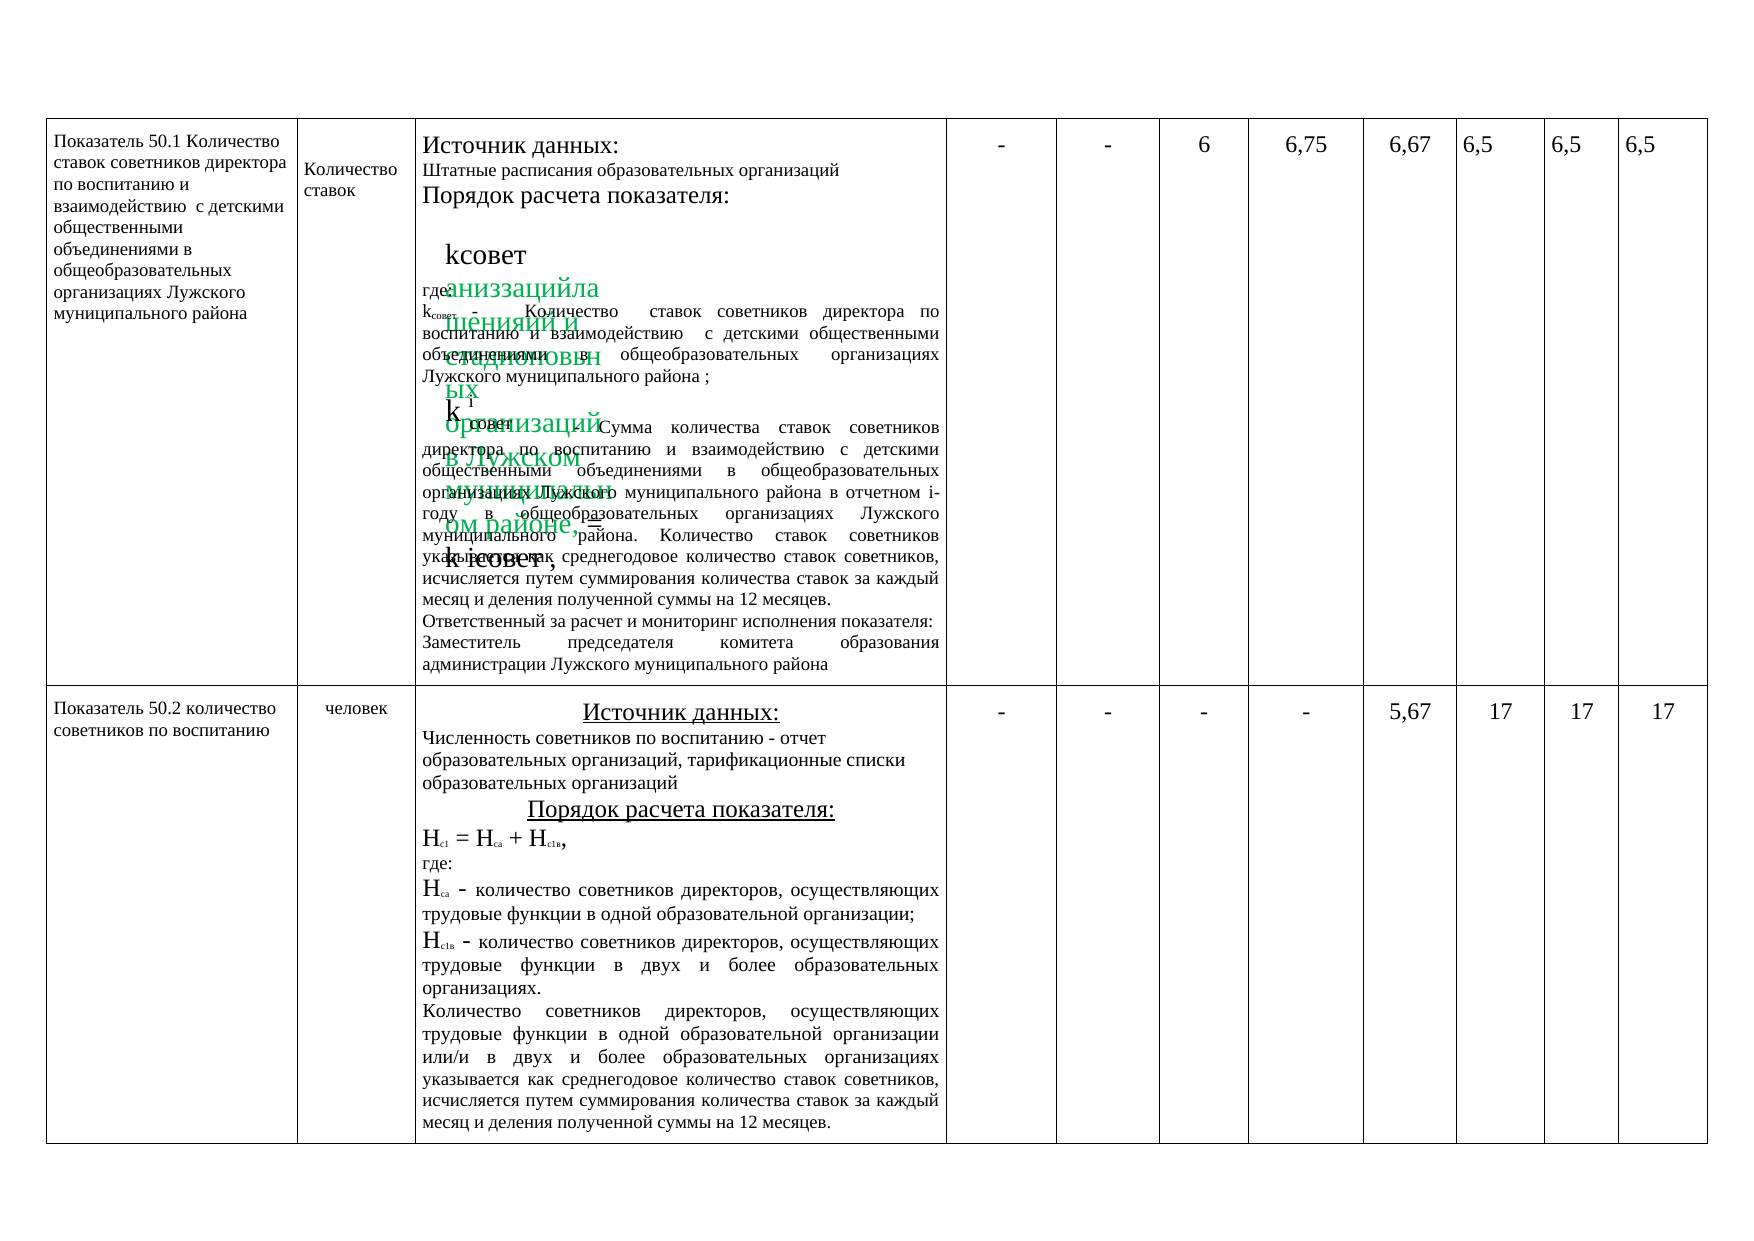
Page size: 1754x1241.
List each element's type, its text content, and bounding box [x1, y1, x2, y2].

table_cell 17 [1619, 686, 1707, 1143]
table_cell 5,67 [1364, 686, 1456, 1143]
table_cell - [1160, 686, 1248, 1143]
table_cell - [1249, 686, 1363, 1143]
table_cell - [947, 686, 1056, 1143]
table_cell 6,5 [1545, 119, 1618, 685]
table_cell 6,5 [1457, 119, 1544, 685]
table_cell 17 [1457, 686, 1544, 1143]
table_cell 6 [1160, 119, 1248, 685]
table_cell 6,75 [1249, 119, 1363, 685]
table_cell - [947, 119, 1056, 685]
table_cell Источник данных: Штатные расписания образовательных организаций Порядок расчета показателя: где: kсовет - Количество ставок советников директора по воспитанию и взаимодействию с детскими общественными объединениями в общеобразовательных организациях Лужского муниципального района ; - Сумма количества ставок советников директора по воспитанию и взаимодействию с детскими общественными объединениями в общеобразовательных организациях Лужского муниципального района в отчетном i-году в общеобразовательных организациях Лужского муниципального района. Количество ставок советников указывается как среднегодовое количество ставок советников, исчисляется путем суммирования количества ставок за каждый месяц и деления полученной суммы на 12 месяцев. Ответственный за расчет и мониторинг исполнения показателя: Заместитель председателя комитета образования администрации Лужского муниципального района [416, 119, 946, 685]
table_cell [47, 686, 297, 1143]
table_cell - [1057, 686, 1159, 1143]
table_cell 17 [1545, 686, 1618, 1143]
table_cell - [1057, 119, 1159, 685]
table_cell 6,5 [1619, 119, 1707, 685]
table_cell человек [298, 686, 415, 1143]
table_cell Количество ставок [298, 119, 415, 685]
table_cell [416, 686, 946, 1143]
table_cell 6,67 [1364, 119, 1456, 685]
table_cell Показатель 50.1 Количество ставок советников директора по воспитанию и взаимодействию с детскими общественными объединениями в общеобразовательных организациях Лужского муниципального района [47, 119, 297, 685]
